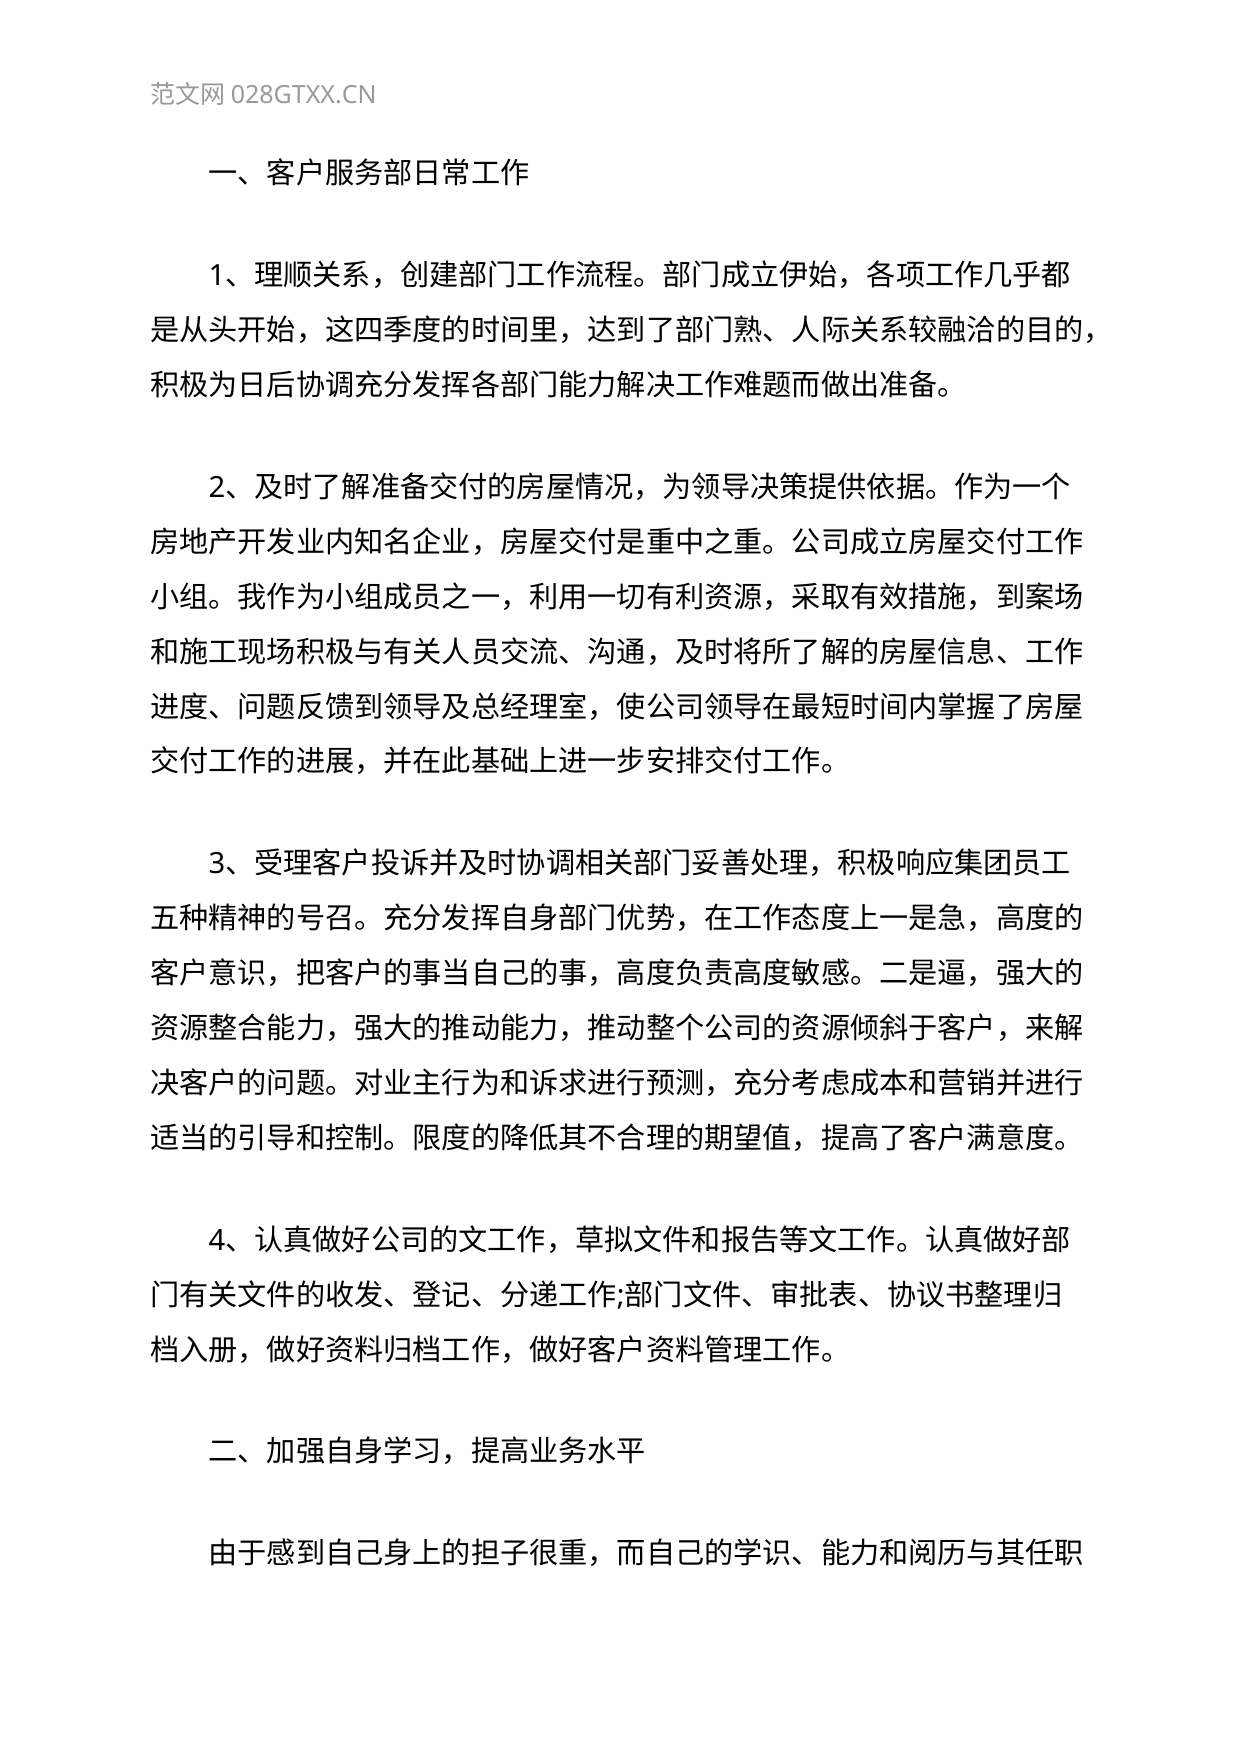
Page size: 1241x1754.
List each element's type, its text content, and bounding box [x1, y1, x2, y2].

text 一、客户服务部日常工作 [150, 150, 1090, 192]
text 3、受理客户投诉并及时协调相关部门妥善处理，积极响应集团员工五种精神的号召。充分发挥自身部门优势，在工作态度上一是急，高度的客户意识，把客户的事当自己的事，高度负责高度敏感。二是逼，强大的资源整合能力，强大的推动能力，推动整个公司的资源倾斜于客户，来解决客户的问题。对业主行为和诉求进行预测，充分考虑成本和营销并进行适当的引导和控制。限度的降低其不合理的期望值，提高了客户满意度。 [150, 840, 1090, 1157]
text 2、及时了解准备交付的房屋情况，为领导决策提供依据。作为一个房地产开发业内知名企业，房屋交付是重中之重。公司成立房屋交付工作小组。我作为小组成员之一，利用一切有利资源，采取有效措施，到案场和施工现场积极与有关人员交流、沟通，及时将所了解的房屋信息、工作进度、问题反馈到领导及总经理室，使公司领导在最短时间内掌握了房屋交付工作的进展，并在此基础上进一步安排交付工作。 [150, 463, 1090, 780]
text 二、加强自身学习，提高业务水平 [150, 1428, 1090, 1470]
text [150, 1530, 1090, 1572]
text 4、认真做好公司的文工作，草拟文件和报告等文工作。认真做好部门有关文件的收发、登记、分递工作;部门文件、审批表、协议书整理归档入册，做好资料归档工作，做好客户资料管理工作。 [150, 1216, 1090, 1368]
text 1、理顺关系，创建部门工作流程。部门成立伊始，各项工作几乎都是从头开始，这四季度的时间里，达到了部门熟、人际关系较融洽的目的，积极为日后协调充分发挥各部门能力解决工作难题而做出准备。 [150, 252, 1090, 404]
